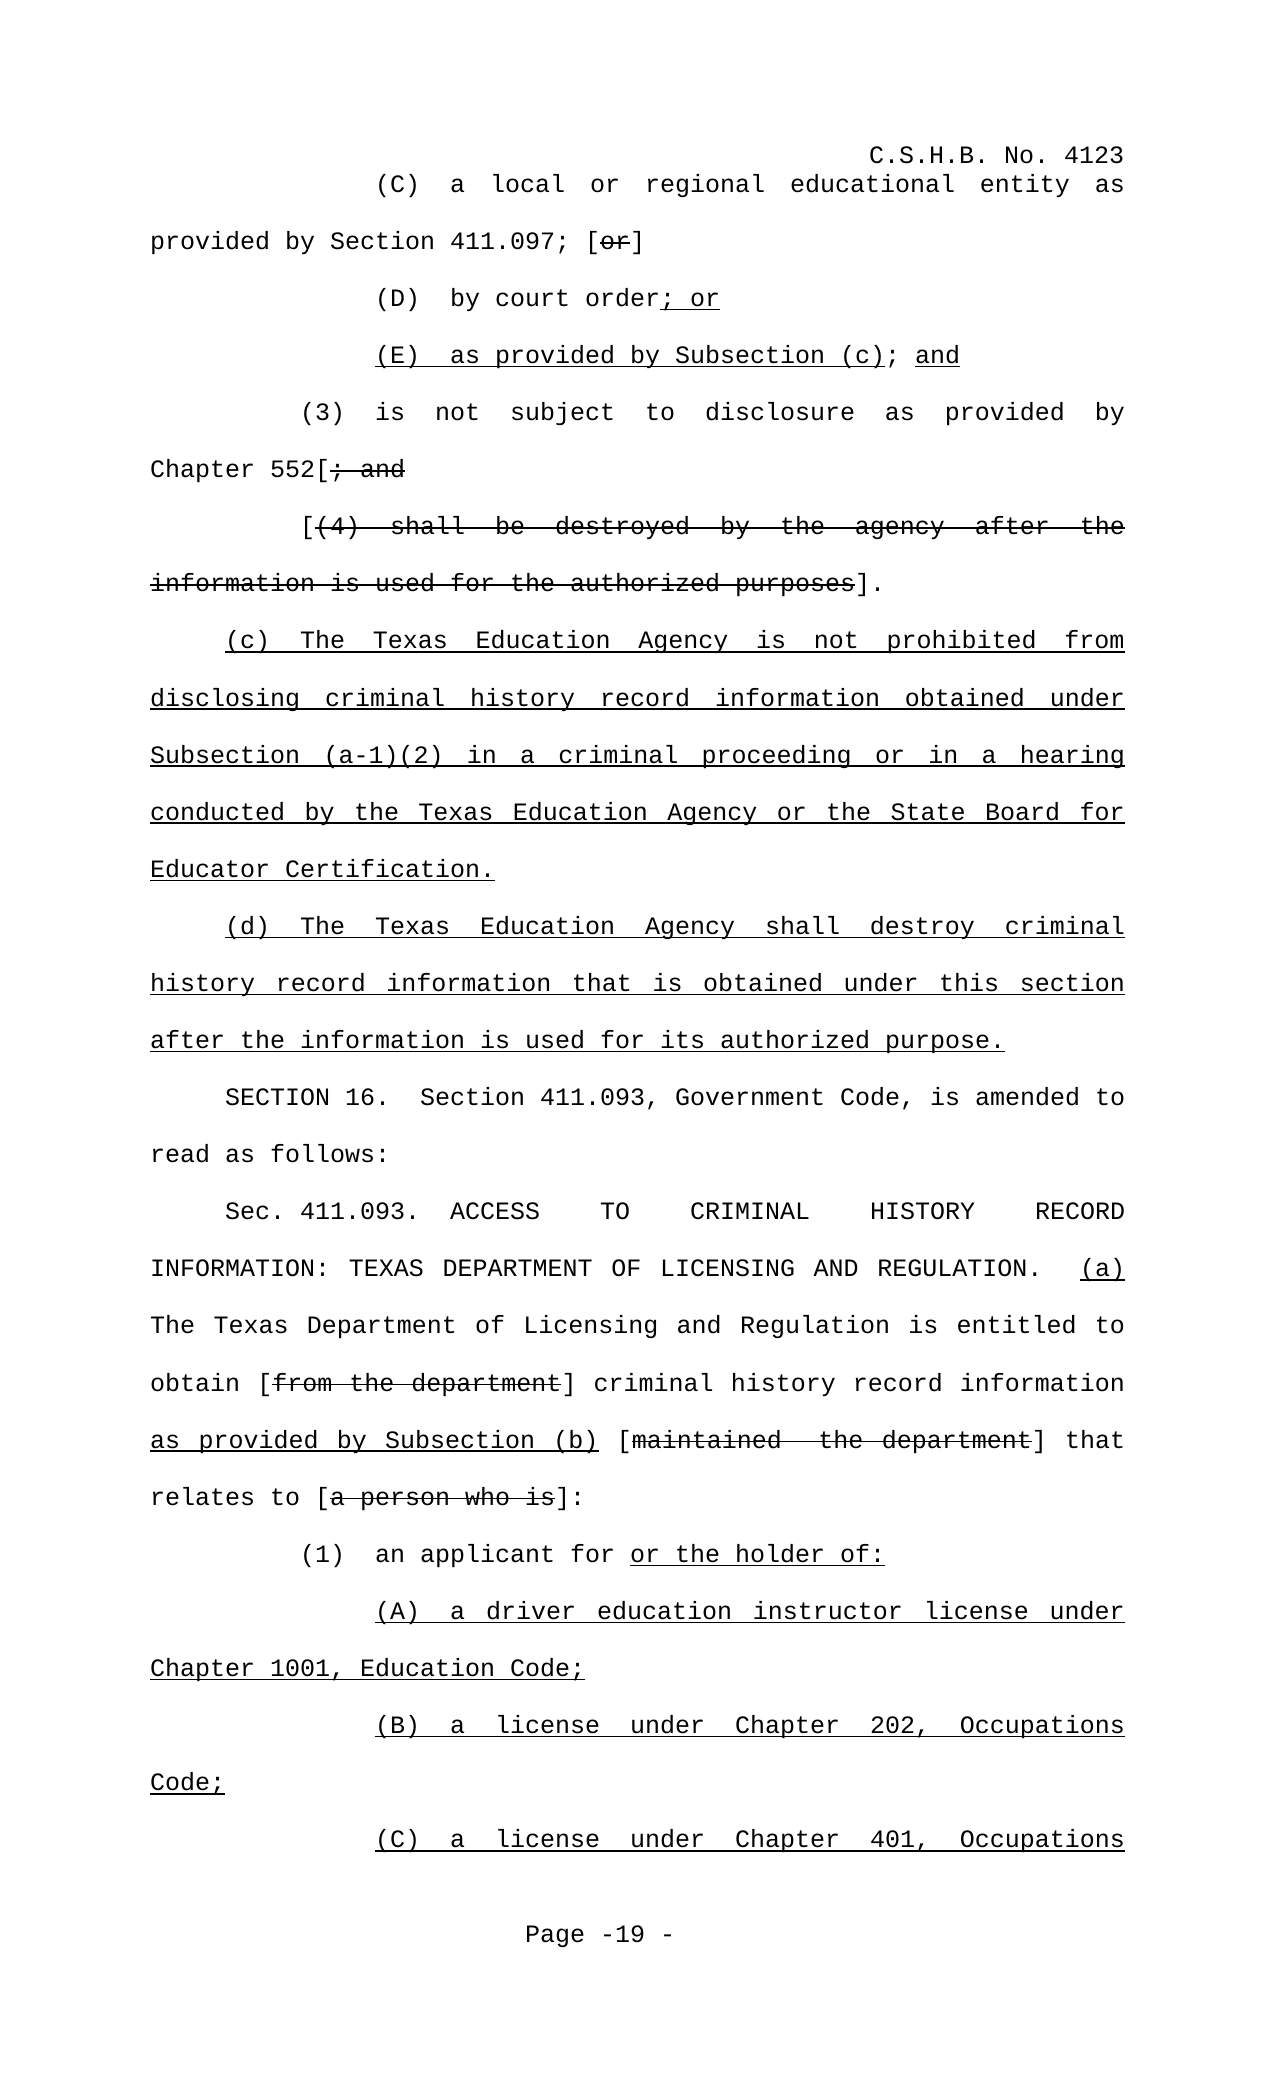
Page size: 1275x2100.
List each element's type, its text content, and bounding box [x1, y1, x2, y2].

text (D) by court order; or [150, 285, 1125, 314]
text (c) The Texas Education Agency is not prohibited from disclosing criminal history record information obtained under Subsection (a-1)(2) in a criminal proceeding or in a hearing conducted by the Texas Education Agency or the State Board for Educator Certification. [150, 710, 1125, 765]
text Sec. 411.093. ACCESS TO CRIMINAL HISTORY RECORD INFORMATION: TEXAS DEPARTMENT OF LICENSING AND REGULATION. (a) The Texas Department of Licensing and Regulation is entitled to obtain [from the department] criminal history record information as provided by Subsection (b) [maintained the department] that relates to [a person who is]: [150, 1199, 1125, 1513]
text (c) The Texas Education Agency is not prohibited from disclosing criminal history record information obtained under Subsection (a-1)(2) in a criminal proceeding or in a hearing conducted by the Texas Education Agency or the State Board for Educator Certification. [150, 824, 1125, 885]
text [150, 1827, 1125, 1855]
text (A) a driver education instructor license under Chapter 1001, Education Code; [150, 1598, 1125, 1684]
text (1) an applicant for or the holder of: [150, 1541, 1125, 1570]
text SECTION 16. Section 411.093, Government Code, is amended to read as follows: [150, 1084, 1125, 1170]
text (B) a license under Chapter 202, Occupations Code; [150, 1712, 1125, 1798]
text (d) The Texas Education Agency shall destroy criminal history record information that is obtained under this section after the information is used for its authorized purpose. [150, 913, 1125, 994]
text [(4) shall be destroyed by the agency after the information is used for the authorized purposes]. [150, 514, 1125, 599]
text (E) as provided by Subsection (c); and [150, 342, 1125, 371]
text (d) The Texas Education Agency shall destroy criminal history record information that is obtained under this section after the information is used for its authorized purpose. [150, 995, 1125, 1056]
text (c) The Texas Education Agency is not prohibited from disclosing criminal history record information obtained under Subsection (a-1)(2) in a criminal proceeding or in a hearing conducted by the Texas Education Agency or the State Board for Educator Certification. [150, 767, 1125, 822]
text (c) The Texas Education Agency is not prohibited from disclosing criminal history record information obtained under Subsection (a-1)(2) in a criminal proceeding or in a hearing conducted by the Texas Education Agency or the State Board for Educator Certification. [150, 628, 1125, 708]
text (3) is not subject to disclosure as provided by Chapter 552[; and [150, 399, 1125, 485]
text (C) a local or regional educational entity as provided by Section 411.097; [or] [150, 171, 1125, 257]
